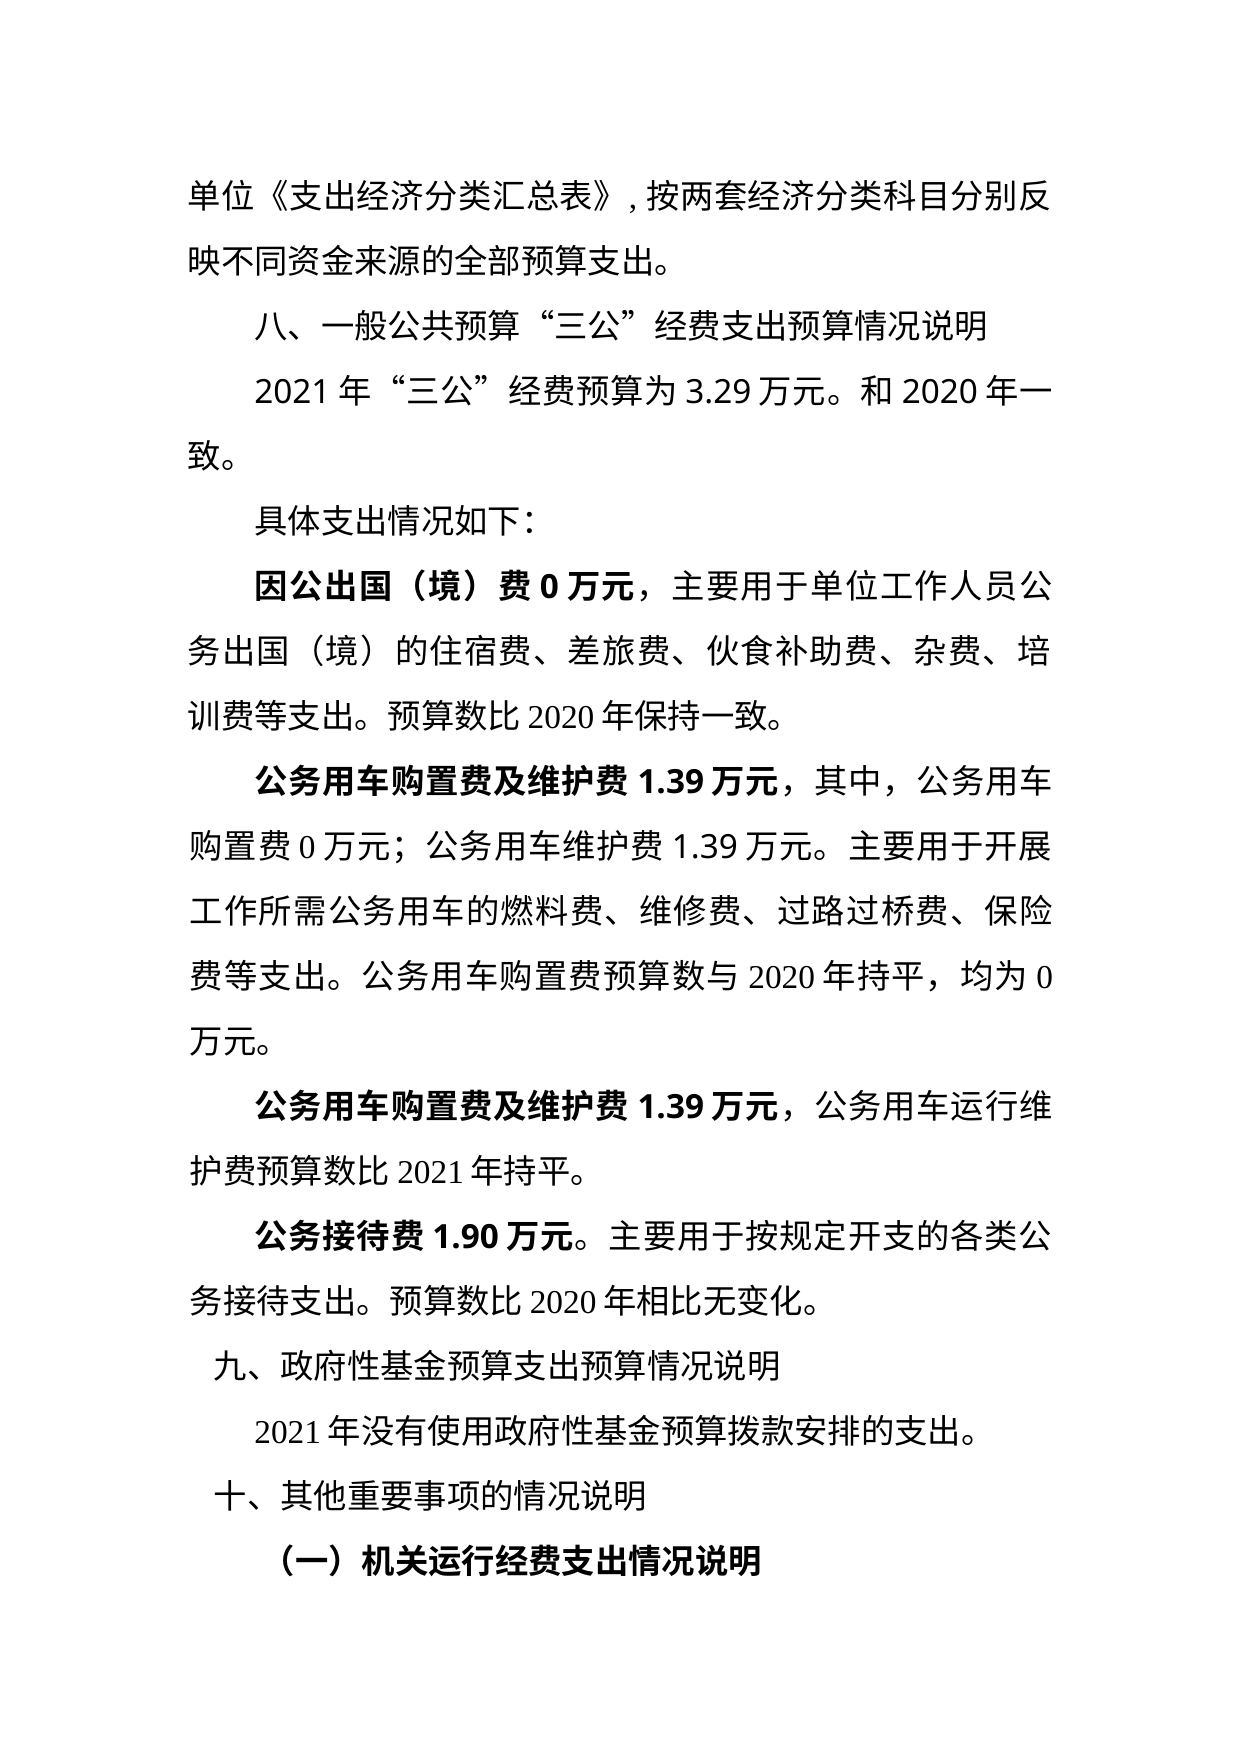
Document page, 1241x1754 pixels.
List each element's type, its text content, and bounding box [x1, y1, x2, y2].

text 2021年“三公”经费预算为3.29万元。和2020年一致。 [187, 357, 1053, 487]
text （一）机关运行经费支出情况说明 [187, 1527, 1053, 1592]
text 九、政府性基金预算支出预算情况说明 [187, 1332, 1053, 1397]
text 八、一般公共预算“三公”经费支出预算情况说明 [187, 292, 1053, 357]
text 具体支出情况如下： [187, 487, 1053, 552]
text 2021年没有使用政府性基金预算拨款安排的支出。 [187, 1397, 1053, 1462]
text 公务用车购置费及维护费1.39万元，公务用车运行维护费预算数比 2021年持平。 [189, 1072, 1053, 1202]
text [187, 162, 1053, 292]
text 公务接待费1.90万元。主要用于按规定开支的各类公务接待支出。预算数比2020年相比无变化。 [189, 1202, 1053, 1332]
text 公务用车购置费及维护费1.39万元，其中，公务用车购置费0万元；公务用车维护费1.39万元。主要用于开展工作所需公务用车的燃料费、维修费、过路过桥费、保险费等支出。公务用车购置费预算数与2020年持平，均为0万元。 [189, 747, 1053, 1072]
text 因公出国（境）费0万元，主要用于单位工作人员公务出国（境）的住宿费、差旅费、伙食补助费、杂费、培训费等支出。预算数比2020年保持一致。 [187, 552, 1053, 747]
text 十、其他重要事项的情况说明 [187, 1462, 1053, 1527]
